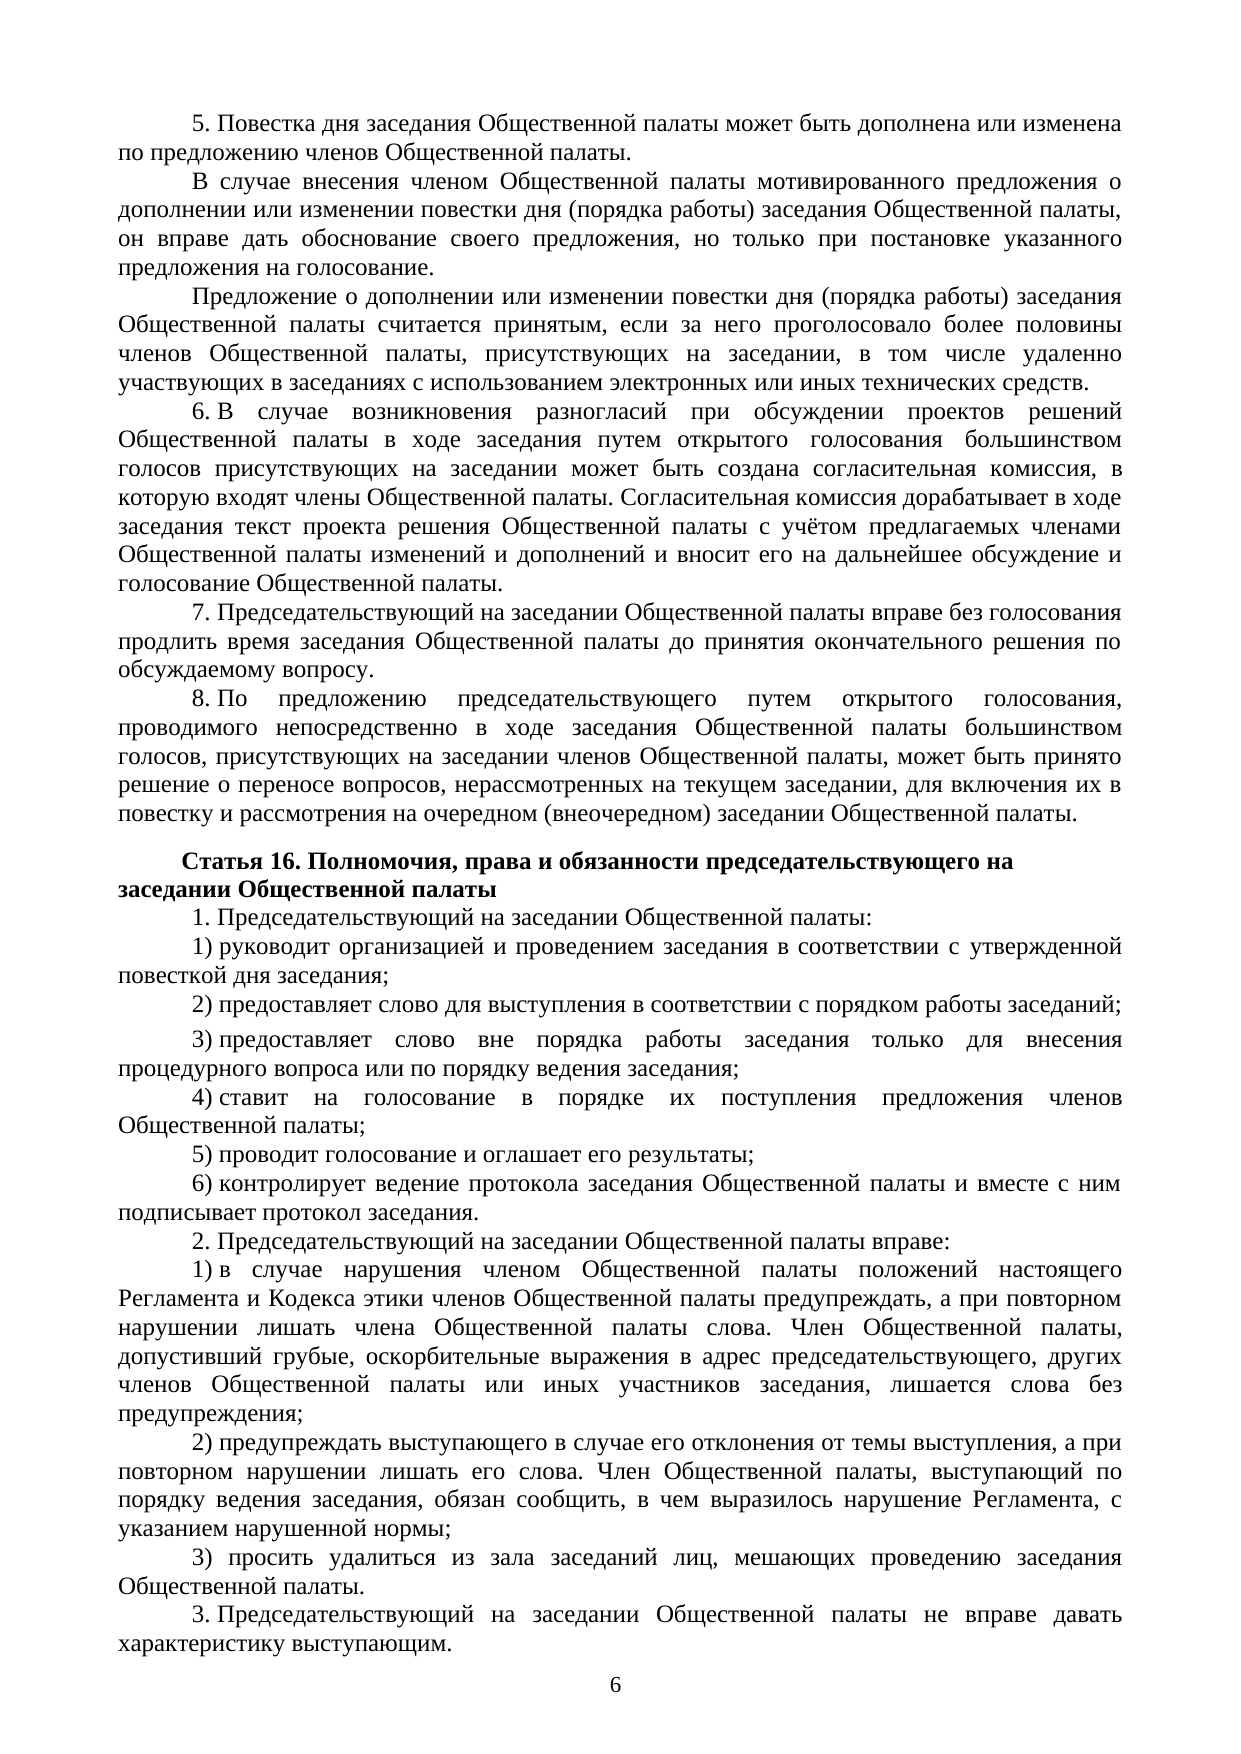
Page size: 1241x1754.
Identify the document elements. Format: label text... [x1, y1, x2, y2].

list По предложению председательствующего путем открытого голосования, проводимого непосредственно в ходе заседания Общественной палаты большинством голосов, присутствующих на заседании членов Общественной палаты, может быть принято решение о переносе вопросов, нерассмотренных на текущем заседании, для включения их в повестку и рассмотрения на очередном (внеочередном) заседании Общественной палаты. [118, 683, 1122, 827]
list контролирует ведение протокола заседания Общественной палаты и вместе с ним подписывает протокол заседания. [118, 1168, 1122, 1226]
list Председательствующий на заседании Общественной палаты: [192, 903, 1134, 931]
list Председательствующий на заседании Общественной палаты не вправе давать характеристику выступающим. [118, 1599, 1122, 1657]
subtitle Статья 16. Полномочия, права и обязанности председательствующего на заседании Общественной палаты [118, 847, 1095, 903]
list проводит голосование и оглашает его результаты; [192, 1139, 1134, 1168]
list в случае нарушения членом Общественной палаты положений настоящего Регламента и Кодекса этики членов Общественной палаты предупреждать, а при повторном нарушении лишать члена Общественной палаты слова. Член Общественной палаты, допустивший грубые, оскорбительные выражения в адрес председательствующего, других членов Общественной палаты или иных участников заседания, лишается слова без предупреждения; [118, 1254, 1122, 1427]
list просить удалиться из зала заседаний лиц, мешающих проведению заседания Общественной палаты. [118, 1542, 1122, 1599]
list Председательствующий на заседании Общественной палаты вправе без голосования продлить время заседания Общественной палаты до принятия окончательного решения по обсуждаемому вопросу. [118, 597, 1122, 683]
list В случае возникновения разногласий при обсуждении проектов решений Общественной палаты в ходе заседания путем открытого голосования большинством голосов присутствующих на заседании может быть создана согласительная комиссия, в которую входят члены Общественной палаты. Согласительная комиссия дорабатывает в ходе заседания текст проекта решения Общественной палаты с учётом предлагаемых членами Общественной палаты изменений и дополнений и вносит его на дальнейшее обсуждение и голосование Общественной палаты. [118, 396, 1122, 597]
list предоставляет слово для выступления в соответствии с порядком работы заседаний; [192, 989, 1134, 1017]
text В случае внесения членом Общественной палаты мотивированного предложения о дополнении или изменении повестки дня (порядка работы) заседания Общественной палаты, он вправе дать обоснование своего предложения, но только при постановке указанного предложения на голосование. [118, 166, 1123, 281]
list Повестка дня заседания Общественной палаты может быть дополнена или изменена по предложению членов Общественной палаты. [118, 108, 1122, 166]
list руководит организацией и проведением заседания в соответствии с утвержденной повесткой дня заседания; [118, 931, 1122, 989]
list предупреждать выступающего в случае его отклонения от темы выступления, а при повторном нарушении лишать его слова. Член Общественной палаты, выступающий по порядку ведения заседания, обязан сообщить, в чем выразилось нарушение Регламента, с указанием нарушенной нормы; [118, 1427, 1122, 1542]
list Председательствующий на заседании Общественной палаты вправе: [192, 1226, 1134, 1254]
list ставит на голосование в порядке их поступления предложения членов Общественной палаты; [118, 1082, 1122, 1139]
text Предложение о дополнении или изменении повестки дня (порядка работы) заседания Общественной палаты считается принятым, если за него проголосовало более половины членов Общественной палаты, присутствующих на заседании, в том числе удаленно участвующих в заседаниях с использованием электронных или иных технических средств. [118, 281, 1122, 396]
list предоставляет слово вне порядка работы заседания только для внесения процедурного вопроса или по порядку ведения заседания; [118, 1024, 1122, 1082]
